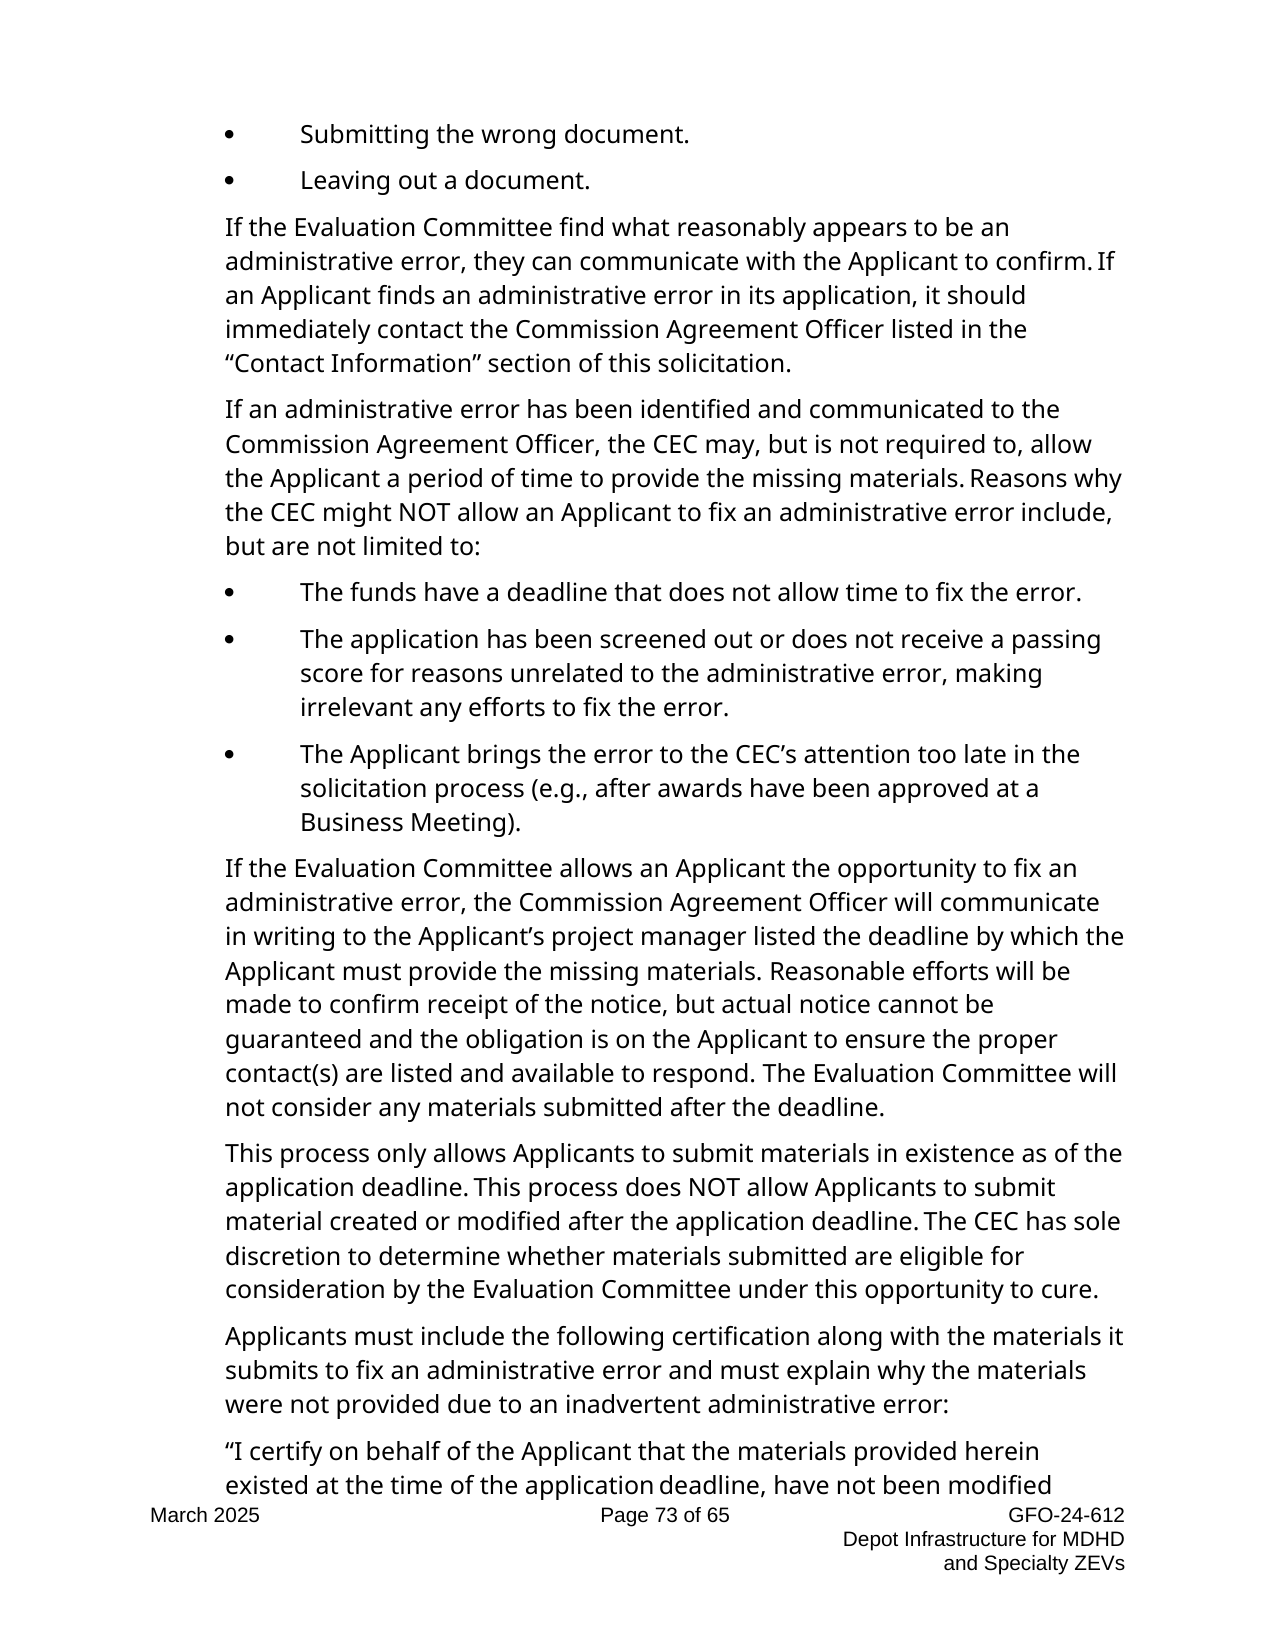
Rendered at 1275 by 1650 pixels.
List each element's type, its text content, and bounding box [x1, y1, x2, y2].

list The funds have a deadline that does not allow time to fix the error. [225, 575, 1125, 609]
text If an administrative error has been identified and communicated to the Commission Agreement Officer, the CEC may, but is not required to, allow the Applicant a period of time to provide the missing materials. Reasons why the CEC might NOT allow an Applicant to fix an administrative error include, but are not limited to: [225, 392, 1125, 562]
text Applicants must include the following certification along with the materials it submits to fix an administrative error and must explain why the materials were not provided due to an inadvertent administrative error: [225, 1319, 1125, 1421]
list The Applicant brings the error to the CEC’s attention too late in the solicitation process (e.g., after awards have been approved at a Business Meeting). [225, 736, 1125, 838]
list The application has been screened out or does not receive a passing score for reasons unrelated to the administrative error, making irrelevant any efforts to fix the error. [225, 622, 1125, 724]
text If the Evaluation Committee find what reasonably appears to be an administrative error, they can communicate with the Applicant to confirm. If an Applicant finds an administrative error in its application, it should immediately contact the Commission Agreement Officer listed in the “Contact Information” section of this solicitation. [225, 209, 1125, 380]
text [225, 1433, 1125, 1502]
text This process only allows Applicants to submit materials in existence as of the application deadline. This process does NOT allow Applicants to submit material created or modified after the application deadline. The CEC has sole discretion to determine whether materials submitted are eligible for consideration by the Evaluation Committee under this opportunity to cure. [225, 1136, 1125, 1306]
text If the Evaluation Committee allows an Applicant the opportunity to fix an administrative error, the Commission Agreement Officer will communicate in writing to the Applicant’s project manager listed the deadline by which the Applicant must provide the missing materials. Reasonable efforts will be made to confirm receipt of the notice, but actual notice cannot be guaranteed and the obligation is on the Applicant to ensure the proper contact(s) are listed and available to respond. The Evaluation Committee will not consider any materials submitted after the deadline. [225, 851, 1125, 1123]
list Submitting the wrong document. [225, 116, 1125, 150]
list Leaving out a document. [225, 163, 1125, 197]
